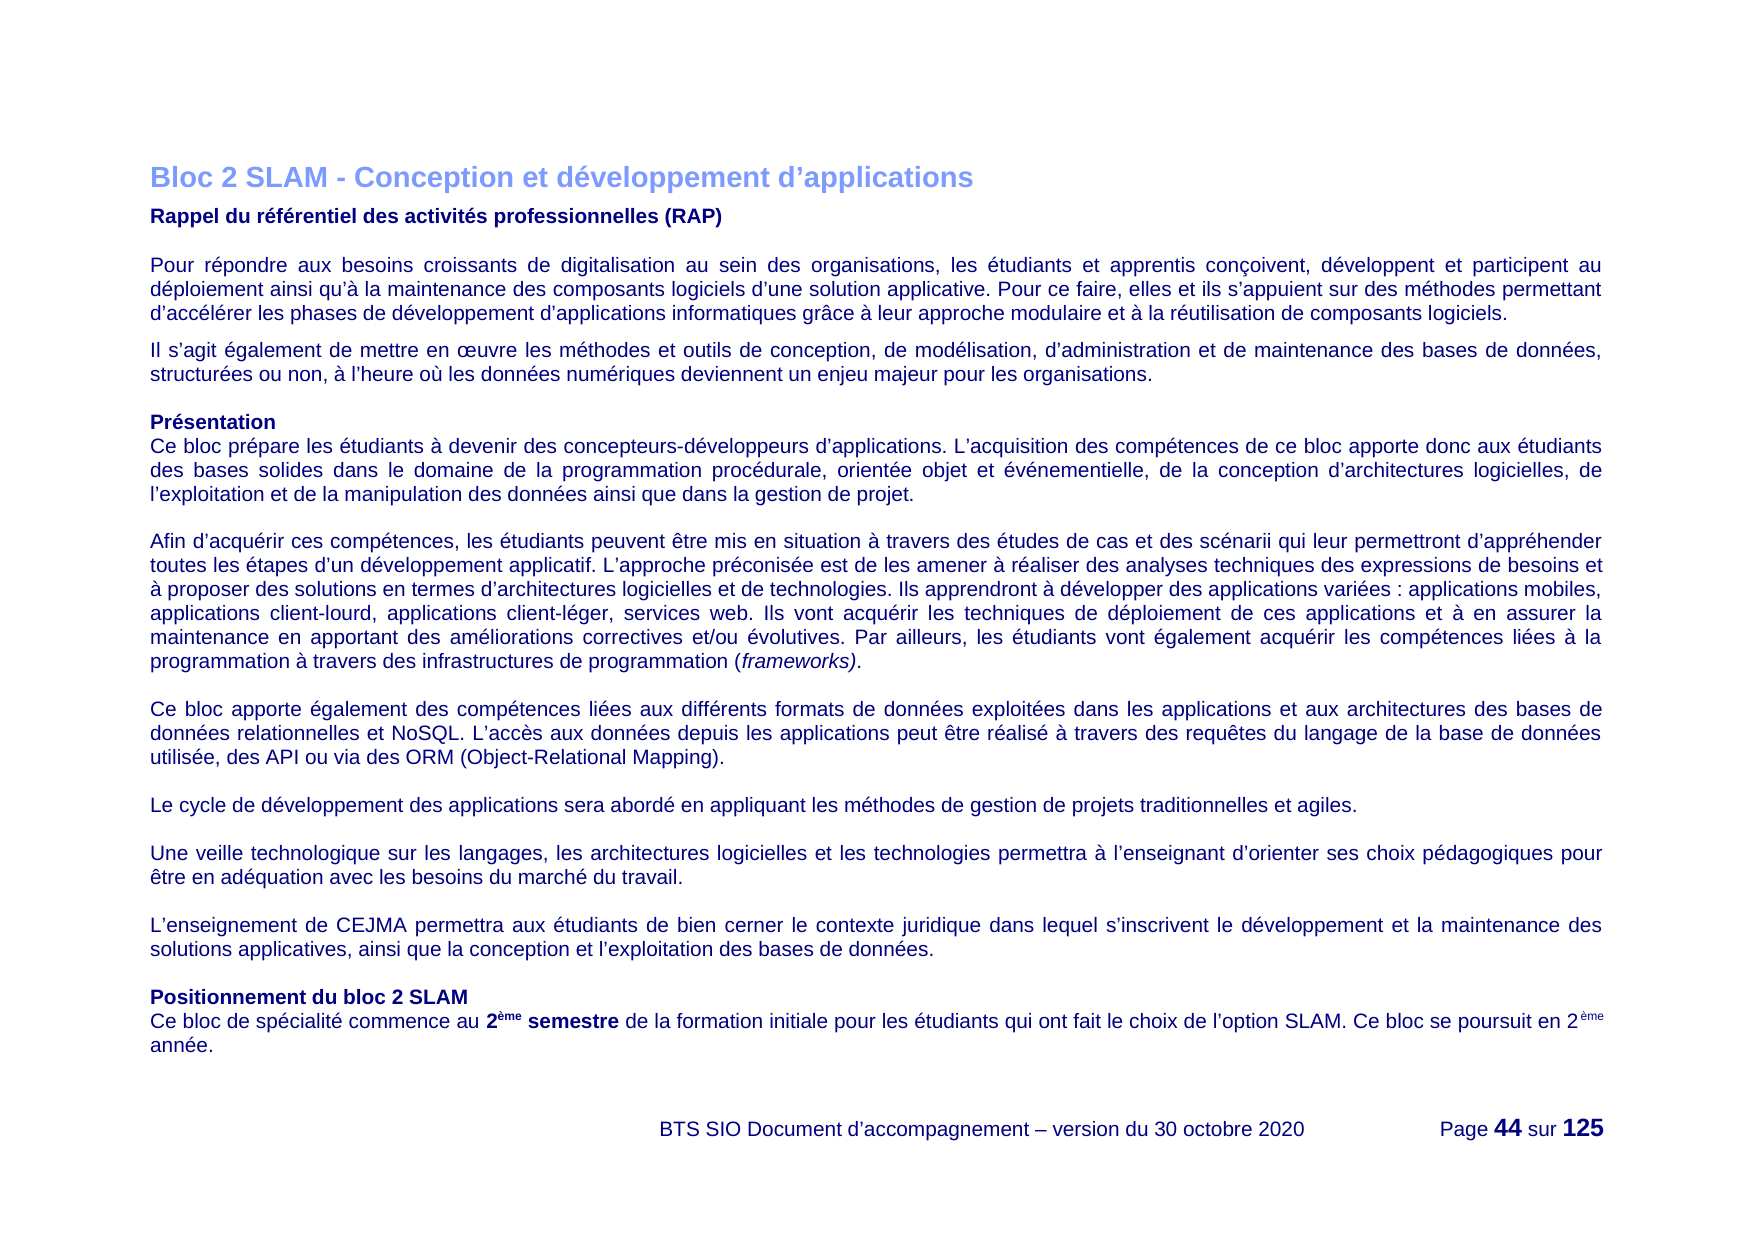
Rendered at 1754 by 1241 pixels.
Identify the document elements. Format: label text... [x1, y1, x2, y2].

text Il s’agit également de mettre en œuvre les méthodes et outils de conception, de modélisation, d’administration et de maintenance des bases de données, structurées ou non, à l’heure où les données numériques deviennent un enjeu majeur pour les organisations. [150, 338, 1604, 386]
text L’enseignement de CEJMA permettra aux étudiants de bien cerner le contexte juridique dans lequel s’inscrivent le développement et la maintenance des solutions applicatives, ainsi que la conception et l’exploitation des bases de données. [150, 913, 1604, 961]
text Afin d’acquérir ces compétences, les étudiants peuvent être mis en situation à travers des études de cas et des scénarii qui leur permettront d’appréhender toutes les étapes d’un développement applicatif. L’approche préconisée est de les amener à réaliser des analyses techniques des expressions de besoins et à proposer des solutions en termes d’architectures logicielles et de technologies. Ils apprendront à développer des applications variées : applications mobiles, applications client-lourd, applications client-léger, services web. Ils vont acquérir les techniques de déploiement de ces applications et à en assurer la maintenance en apportant des améliorations correctives et/ou évolutives. Par ailleurs, les étudiants vont également acquérir les compétences liées à la programmation à travers des infrastructures de programmation (frameworks). [150, 529, 1604, 673]
subtitle Rappel du référentiel des activités professionnelles (RAP) [150, 204, 1604, 228]
text Le cycle de développement des applications sera abordé en appliquant les méthodes de gestion de projets traditionnelles et agiles. [150, 793, 1604, 817]
text Pour répondre aux besoins croissants de digitalisation au sein des organisations, les étudiants et apprentis conçoivent, développent et participent au déploiement ainsi qu’à la maintenance des composants logiciels d’une solution applicative. Pour ce faire, elles et ils s’appuient sur des méthodes permettant d’accélérer les phases de développement d’applications informatiques grâce à leur approche modulaire et à la réutilisation de composants logiciels. [150, 253, 1604, 325]
text Ce bloc apporte également des compétences liées aux différents formats de données exploitées dans les applications et aux architectures des bases de données relationnelles et NoSQL. L’accès aux données depuis les applications peut être réalisé à travers des requêtes du langage de la base de données utilisée, des API ou via des ORM (Object-Relational Mapping). [150, 697, 1604, 769]
text Ce bloc prépare les étudiants à devenir des concepteurs-développeurs d’applications. L’acquisition des compétences de ce bloc apporte donc aux étudiants des bases solides dans le domaine de la programmation procédurale, orientée objet et événementielle, de la conception d’architectures logicielles, de l’exploitation et de la manipulation des données ainsi que dans la gestion de projet. [150, 433, 1604, 505]
subtitle Bloc 2 SLAM - Conception et développement d’applications [150, 160, 1604, 194]
subtitle Positionnement du bloc 2 SLAM [150, 984, 1604, 1008]
subtitle Présentation [150, 409, 1604, 433]
text Une veille technologique sur les langages, les architectures logicielles et les technologies permettra à l’enseignant d’orienter ses choix pédagogiques pour être en adéquation avec les besoins du marché du travail. [150, 841, 1604, 889]
text Ce bloc de spécialité commence au 2ème semestre de la formation initiale pour les étudiants qui ont fait le choix de l’option SLAM. Ce bloc se poursuit en 2ème année. [150, 1008, 1604, 1056]
